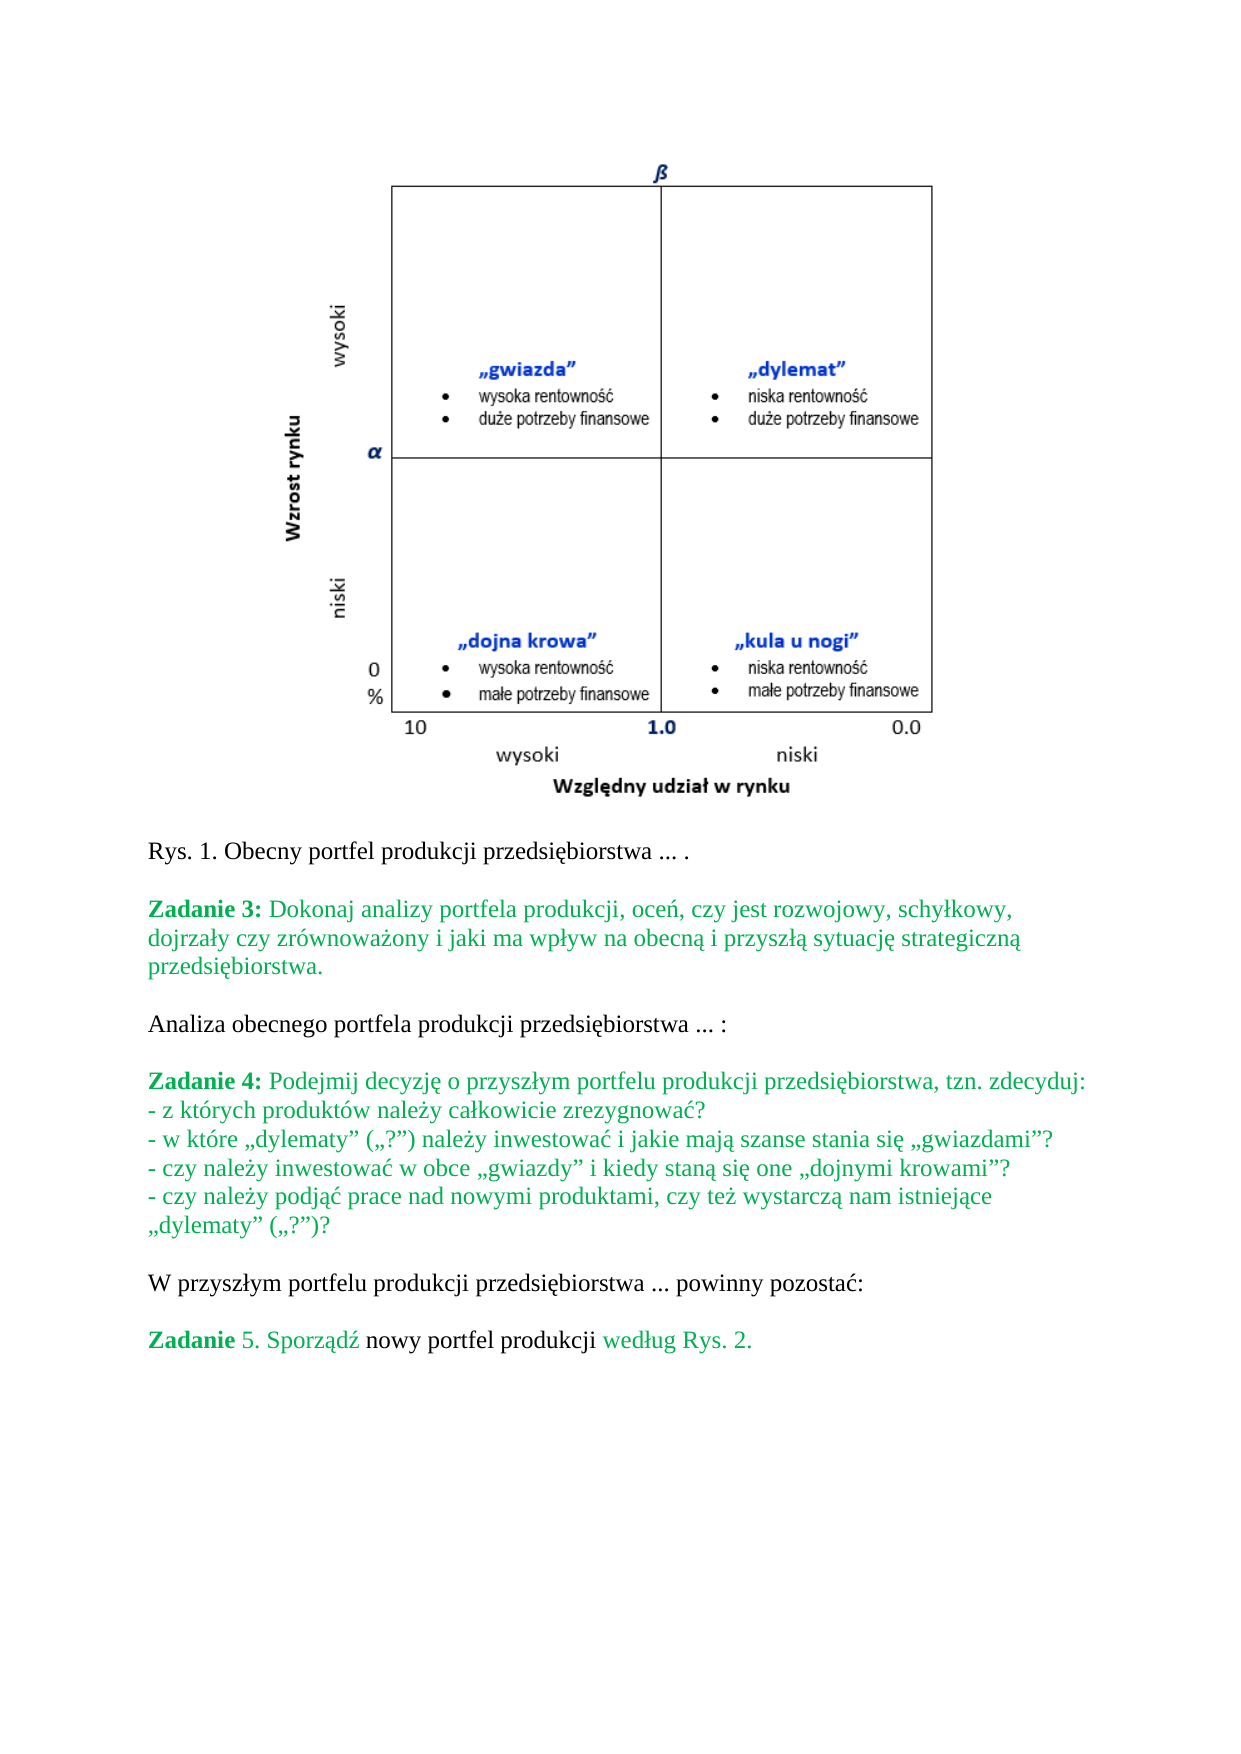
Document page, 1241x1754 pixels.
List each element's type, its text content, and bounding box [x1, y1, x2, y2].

text - z których produktów należy całkowicie zrezygnować? [148, 1095, 1093, 1124]
text W przyszłym portfelu produkcji przedsiębiorstwa ... powinny pozostać: [148, 1268, 1093, 1296]
text - czy należy inwestować w obce „gwiazdy” i kiedy staną się one „dojnymi krowami”? [148, 1153, 1093, 1181]
text Analiza obecnego portfela produkcji przedsiębiorstwa ... : [148, 1009, 1093, 1038]
text - czy należy podjąć prace nad nowymi produktami, czy też wystarczą nam istniejące „dylematy” („?”)? [148, 1181, 1093, 1239]
picture [267, 147, 974, 808]
text Rys. 1. Obecny portfel produkcji przedsiębiorstwa ... . [148, 836, 1093, 865]
text Zadanie 5. Sporządź nowy portfel produkcji według Rys. 2. [148, 1325, 1093, 1354]
text - w które „dylematy” („?”) należy inwestować i jakie mają szanse stania się „gwiazdami”? [148, 1124, 1093, 1153]
text Zadanie 4: Podejmij decyzję o przyszłym portfelu produkcji przedsiębiorstwa, tzn. zdecyduj: [148, 1066, 1093, 1095]
text Zadanie 3: Dokonaj analizy portfela produkcji, oceń, czy jest rozwojowy, schyłkowy, dojrzały czy zrównoważony i jaki ma wpływ na obecną i przyszłą sytuację strategiczną przedsiębiorstwa. [148, 894, 1093, 980]
